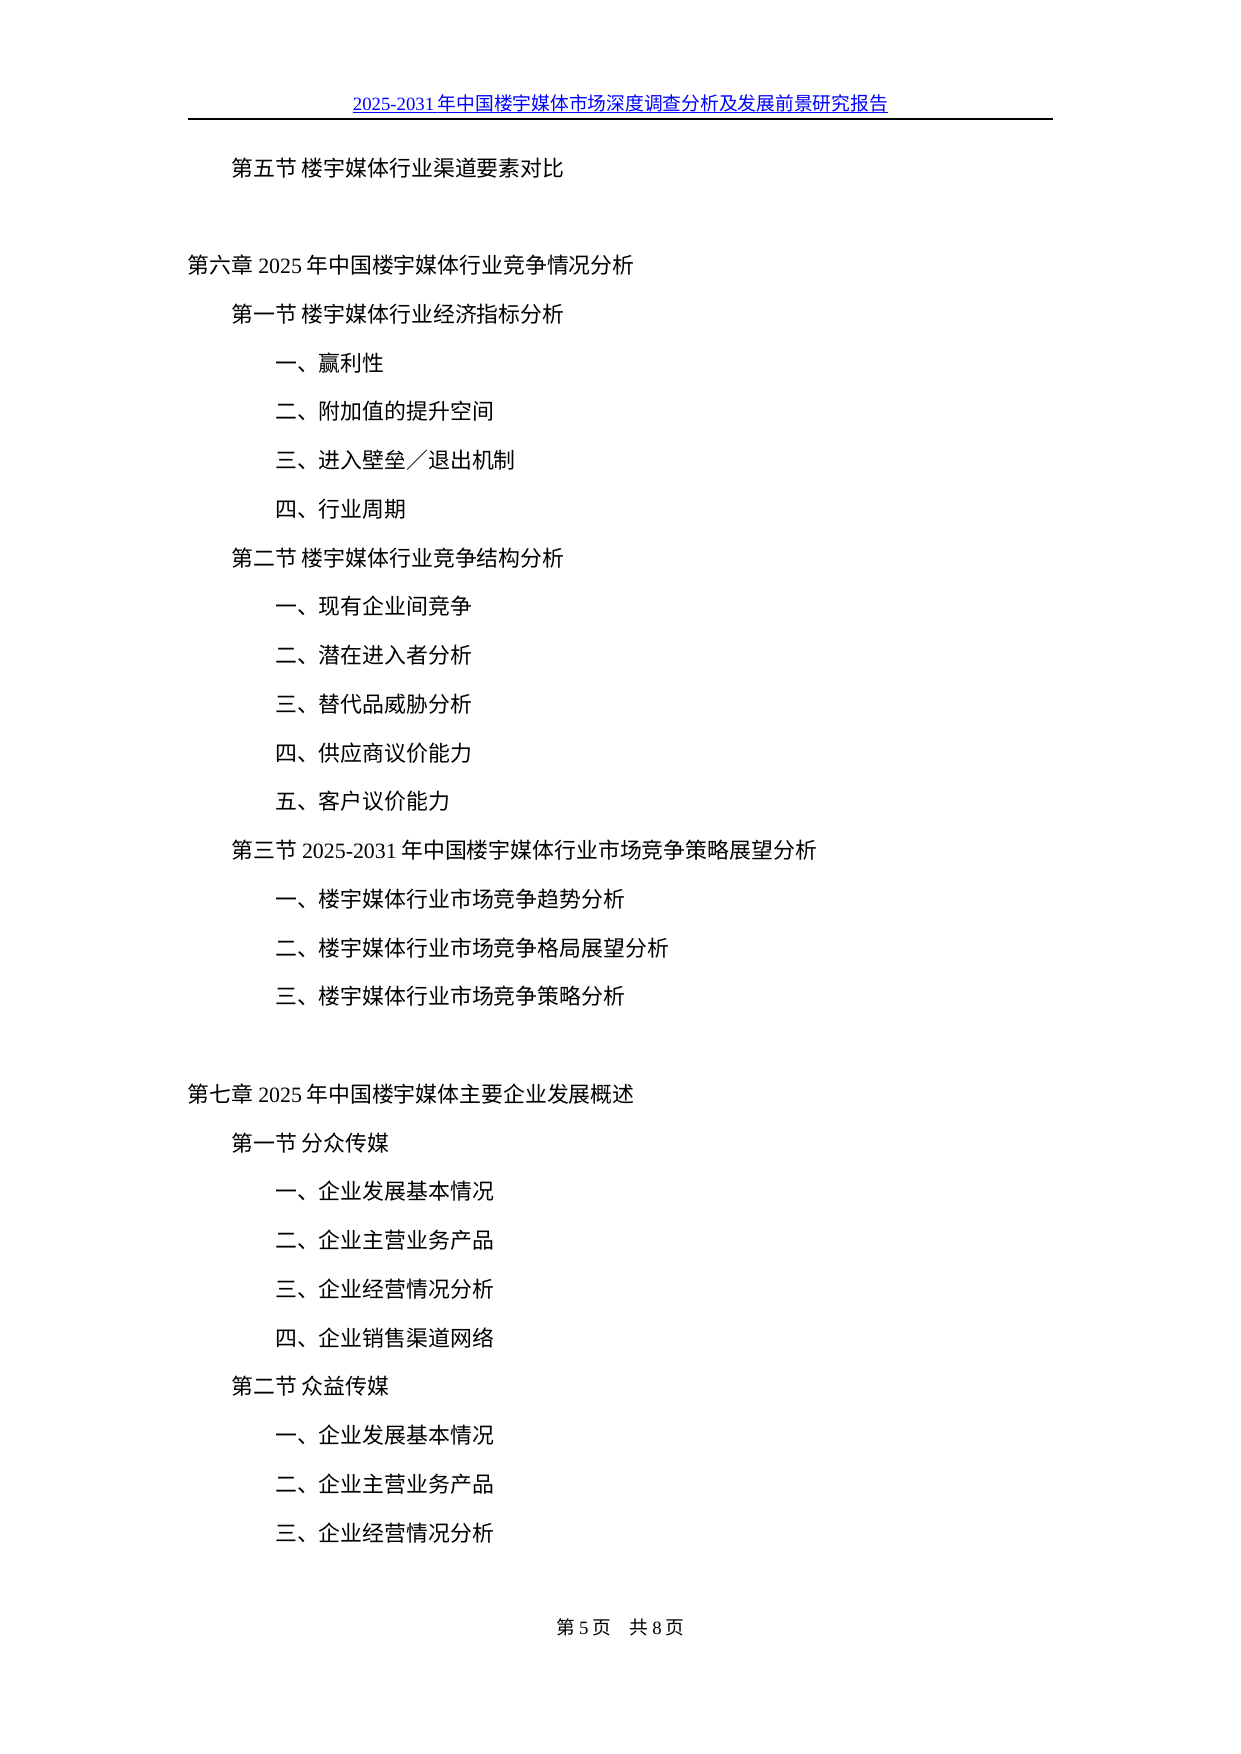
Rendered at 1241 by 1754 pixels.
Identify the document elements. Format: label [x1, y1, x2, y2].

text [187, 150, 1053, 1548]
